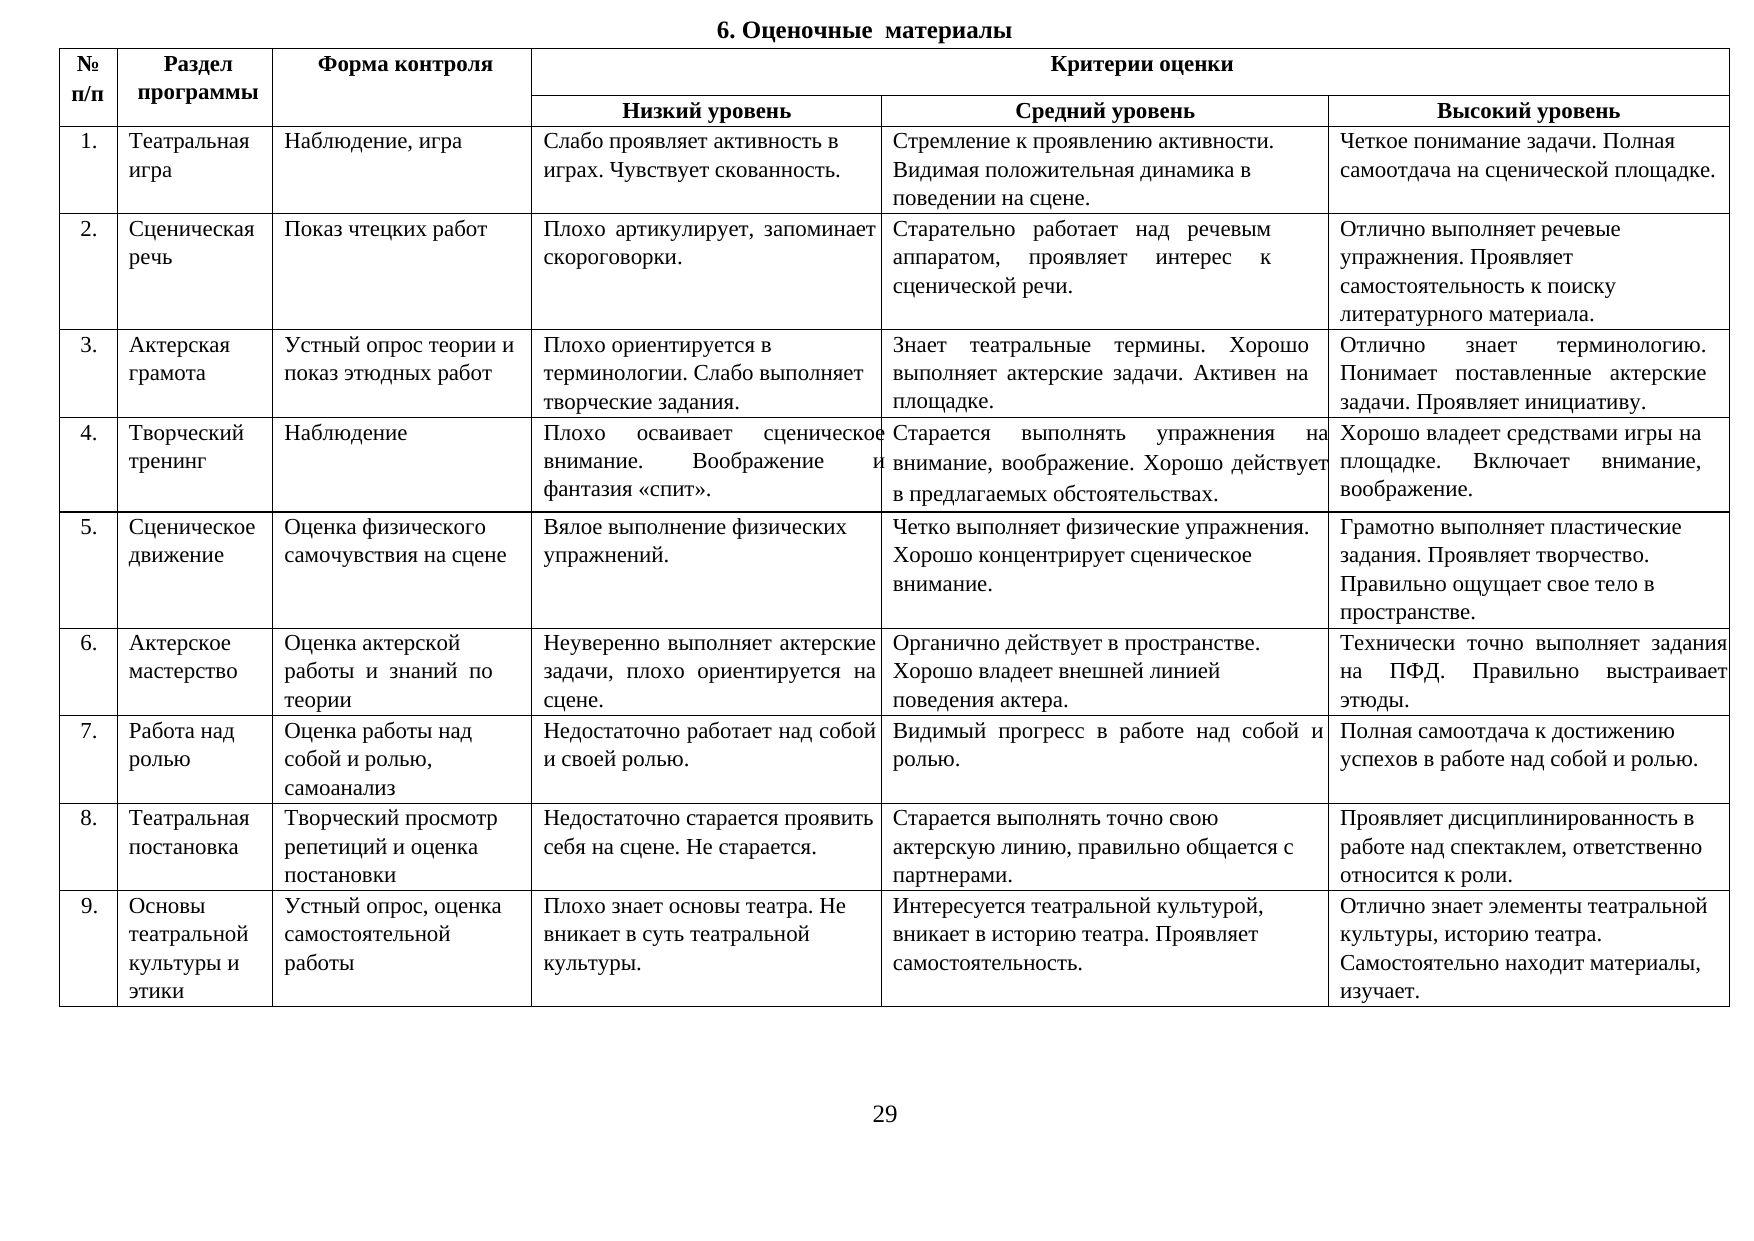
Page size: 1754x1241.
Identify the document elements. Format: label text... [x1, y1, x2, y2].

table_header [1329, 49, 1729, 95]
table_cell Отлично знает элементы театральной культуры, историю театра. Самостоятельно находит материалы, изучает. [1329, 891, 1729, 1006]
table_cell Творческий тренинг [118, 418, 272, 511]
table_cell Наблюдение [273, 418, 531, 511]
table_cell Плохо осваивает сценическое внимание. Воображение и фантазия «спит». [532, 418, 881, 511]
table_cell 4. [60, 418, 117, 511]
table_cell Сценическая речь [118, 214, 272, 329]
table_cell Оценка актерской работы и знаний по теории [273, 629, 531, 715]
table_cell Театральная игра [118, 127, 272, 213]
table_cell Полная самоотдача к достижению успехов в работе над собой и ролью. [1329, 716, 1729, 803]
table_cell Театральная постановка [118, 804, 272, 890]
table_cell 9. [60, 891, 117, 1006]
table_cell Актерская грамота [118, 330, 272, 417]
table_cell Показ чтецких работ [273, 214, 531, 329]
table_cell Актерское мастерство [118, 629, 272, 715]
table_cell 3. [60, 330, 117, 417]
table_cell Высокий уровень [1329, 96, 1729, 126]
table_cell 6. [60, 629, 117, 715]
table_cell 5. [60, 513, 117, 627]
table_cell 1. [60, 127, 117, 213]
table_cell Технически точно выполняет задания на ПФД. Правильно выстраивает этюды. [1329, 629, 1729, 715]
table_header Раздел программы [118, 49, 272, 126]
table_cell Старается выполнять точно свою актерскую линию, правильно общается с партнерами. [882, 804, 1328, 890]
table_cell Устный опрос теории и показ этюдных работ [273, 330, 531, 417]
table_cell Плохо знает основы театра. Не вникает в суть театральной культуры. [532, 891, 881, 1006]
table_cell Интересуется театральной культурой, вникает в историю театра. Проявляет самостоятельность. [882, 891, 1328, 1006]
table_cell Отлично выполняет речевые упражнения. Проявляет самостоятельность к поиску литературного материала. [1329, 214, 1729, 329]
table_cell Отлично знает терминологию. Понимает поставленные актерские задачи. Проявляет инициативу. [1329, 330, 1729, 417]
table_header Критерии оценки [532, 49, 1329, 95]
table_cell Четкое понимание задачи. Полная самоотдача на сценической площадке. [1329, 127, 1729, 213]
table_cell Основы театральной культуры и этики [118, 891, 272, 1006]
table_cell Неуверенно выполняет актерские задачи, плохо ориентируется на сцене. [532, 629, 881, 715]
table_cell 2. [60, 214, 117, 329]
table_cell Проявляет дисциплинированность в работе над спектаклем, ответственно относится к роли. [1329, 804, 1729, 890]
table_cell Работа над ролью [118, 716, 272, 803]
table_cell Оценка работы над собой и ролью, самоанализ [273, 716, 531, 803]
table_cell Устный опрос, оценка самостоятельной работы [273, 891, 531, 1006]
table_cell Недостаточно работает над собой и своей ролью. [532, 716, 881, 803]
table_cell Знает театральные термины. Хорошо выполняет актерские задачи. Активен на площадке. [882, 330, 1328, 417]
table_cell Стремление к проявлению активности. Видимая положительная динамика в поведении на сцене. [882, 127, 1328, 213]
table_header № п/п [60, 49, 117, 126]
table_cell Плохо ориентируется в терминологии. Слабо выполняет творческие задания. [532, 330, 881, 417]
table_cell Грамотно выполняет пластические задания. Проявляет творчество. Правильно ощущает свое тело в пространстве. [1329, 513, 1729, 627]
table_cell Сценическое движение [118, 513, 272, 627]
table_cell Творческий просмотр репетиций и оценка постановки [273, 804, 531, 890]
table_cell Старательно работает над речевым аппаратом, проявляет интерес к сценической речи. [882, 214, 1328, 329]
table_cell Плохо артикулирует, запоминает скороговорки. [532, 214, 881, 329]
table_cell Четко выполняет физические упражнения. Хорошо концентрирует сценическое внимание. [882, 513, 1328, 627]
table_cell Недостаточно старается проявить себя на сцене. Не старается. [532, 804, 881, 890]
table_cell Старается выполнять упражнения на внимание, воображение. Хорошо действует в предлагаемых обстоятельствах. [882, 418, 1328, 511]
table_cell Средний уровень [882, 96, 1328, 126]
table_cell Органично действует в пространстве. Хорошо владеет внешней линией поведения актера. [882, 629, 1328, 715]
table_header Форма контроля [273, 49, 531, 126]
table_cell Вялое выполнение физических упражнений. [532, 513, 881, 627]
table_cell Видимый прогресс в работе над собой и ролью. [882, 716, 1328, 803]
table_cell Слабо проявляет активность в играх. Чувствует скованность. [532, 127, 881, 213]
table_cell 7. [60, 716, 117, 803]
table_cell Хорошо владеет средствами игры на площадке. Включает внимание, воображение. [1329, 418, 1729, 511]
table_cell Оценка физического самочувствия на сцене [273, 513, 531, 627]
table_cell Низкий уровень [532, 96, 881, 126]
subtitle 6. Оценочные материалы [74, 16, 1655, 44]
table_cell Наблюдение, игра [273, 127, 531, 213]
table_cell 8. [60, 804, 117, 890]
